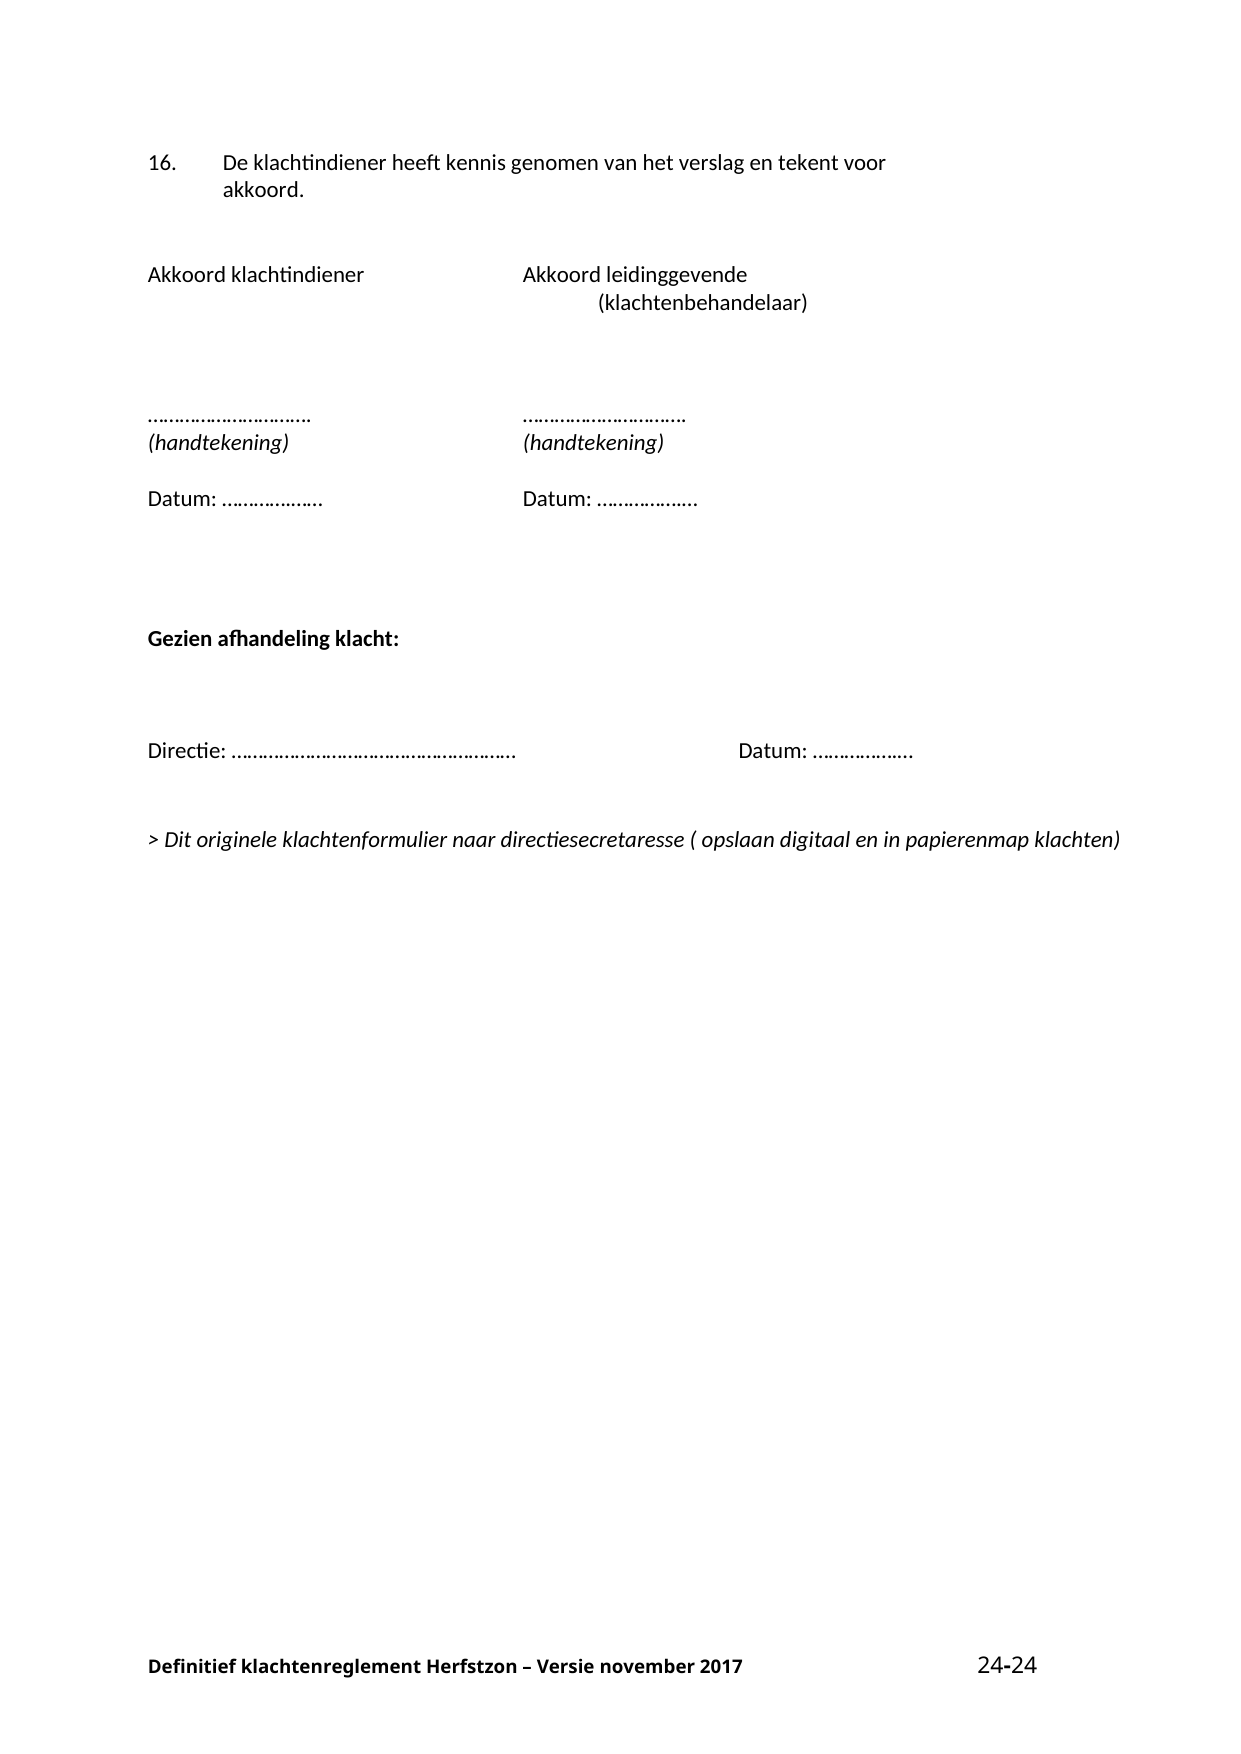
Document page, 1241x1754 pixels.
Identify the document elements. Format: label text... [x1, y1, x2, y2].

text (handtekening) (handtekening) [148, 428, 1152, 456]
text > Dit originele klachtenformulier naar directiesecretaresse ( opslaan digitaal en in papierenmap klachten) [148, 820, 1152, 853]
text Directie: ……………………………………………… Datum: …………….… [74, 736, 1152, 764]
text Datum: ………….…… Datum: …………….… [148, 484, 1152, 512]
text …………………………. …………………………. [148, 400, 1152, 428]
text (klachtenbehandelaar) [148, 288, 1152, 316]
text 16. De klachtindiener heeft kennis genomen van het verslag en tekent voor akkoord. [148, 148, 1152, 204]
text Gezien afhandeling klacht: [148, 624, 1152, 652]
text Akkoord klachtindiener Akkoord leidinggevende [148, 260, 1152, 288]
